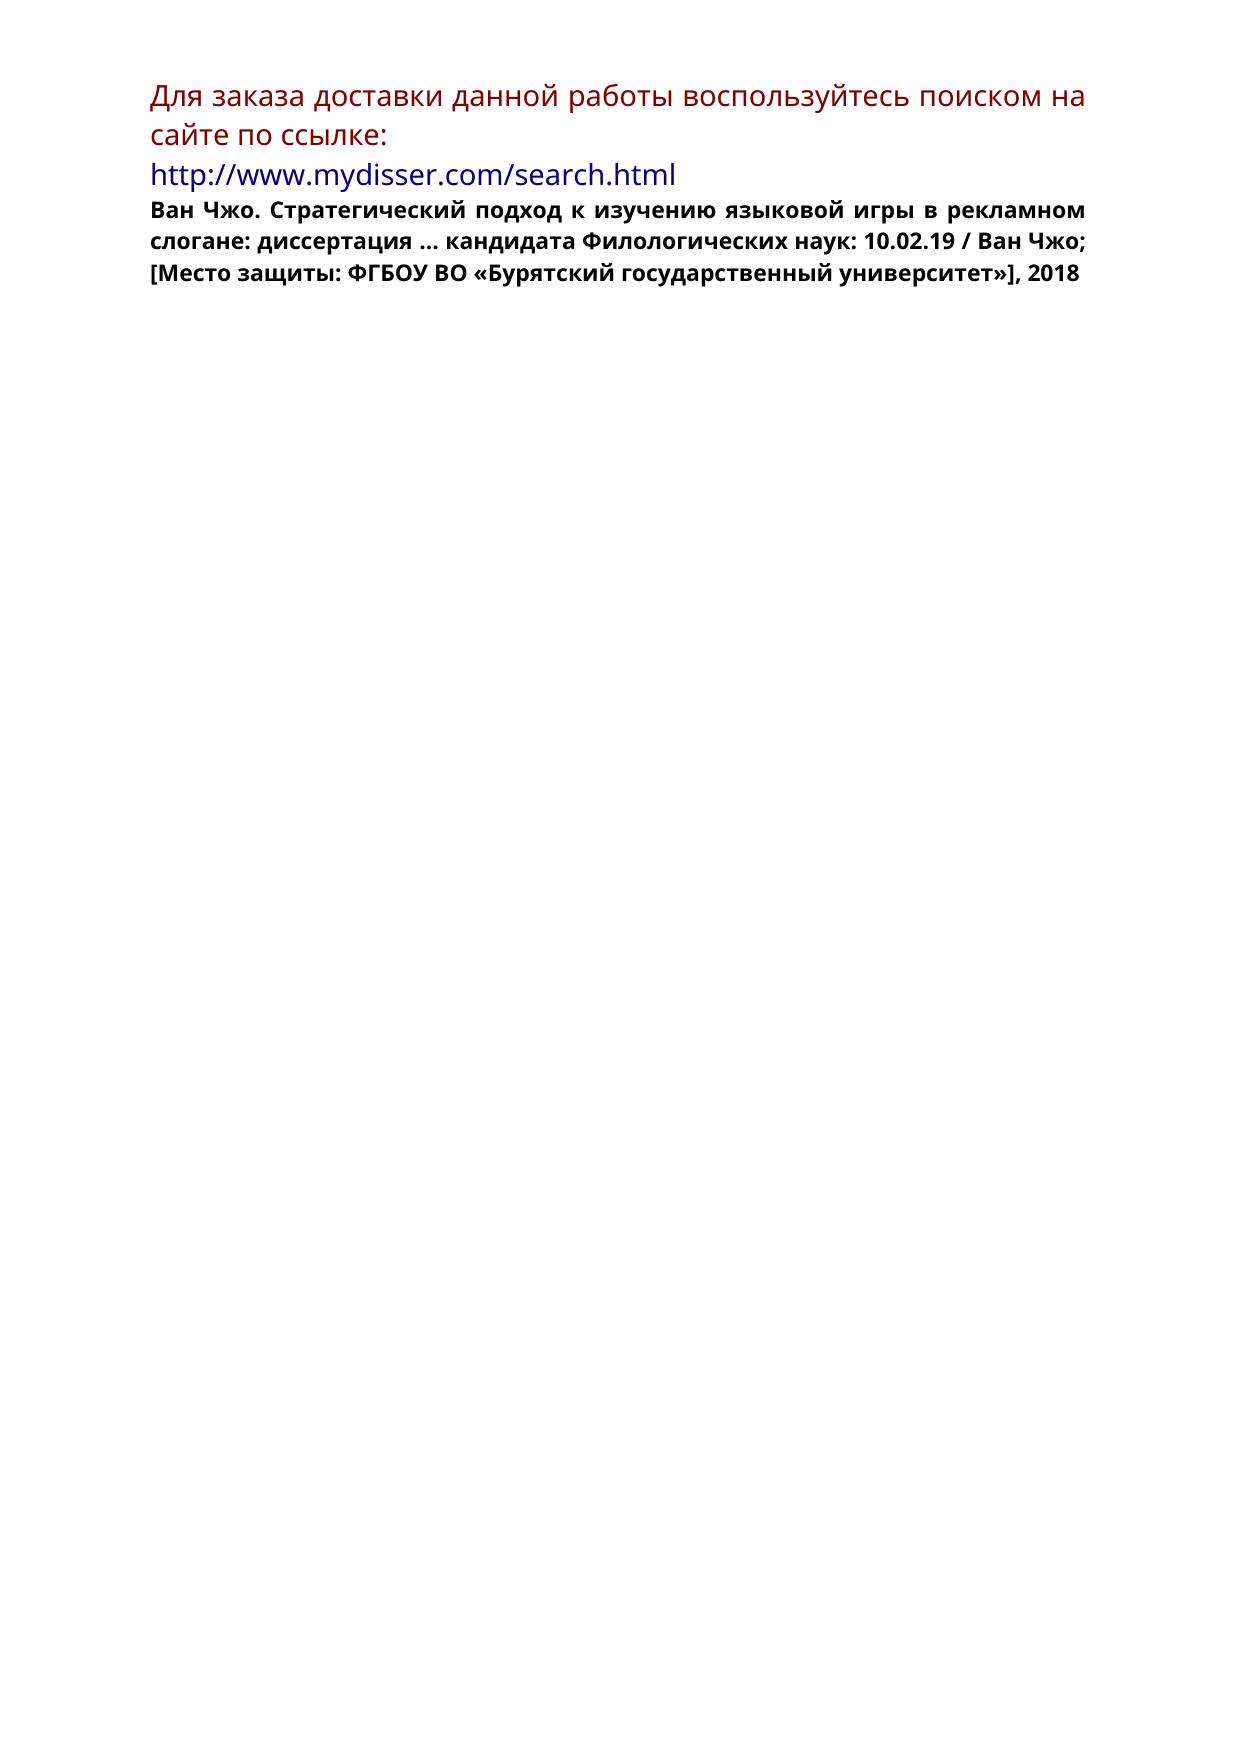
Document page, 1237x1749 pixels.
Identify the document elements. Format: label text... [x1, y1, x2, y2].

text Ван Чжо. Стратегический подход к изучению языковой игры в рекламном слогане: диссертация ... кандидата Филологических наук: 10.02.19 / Ван Чжо;[Место защиты: ФГБОУ ВО «Бурятский государственный университет»], 2018 [150, 194, 1086, 288]
